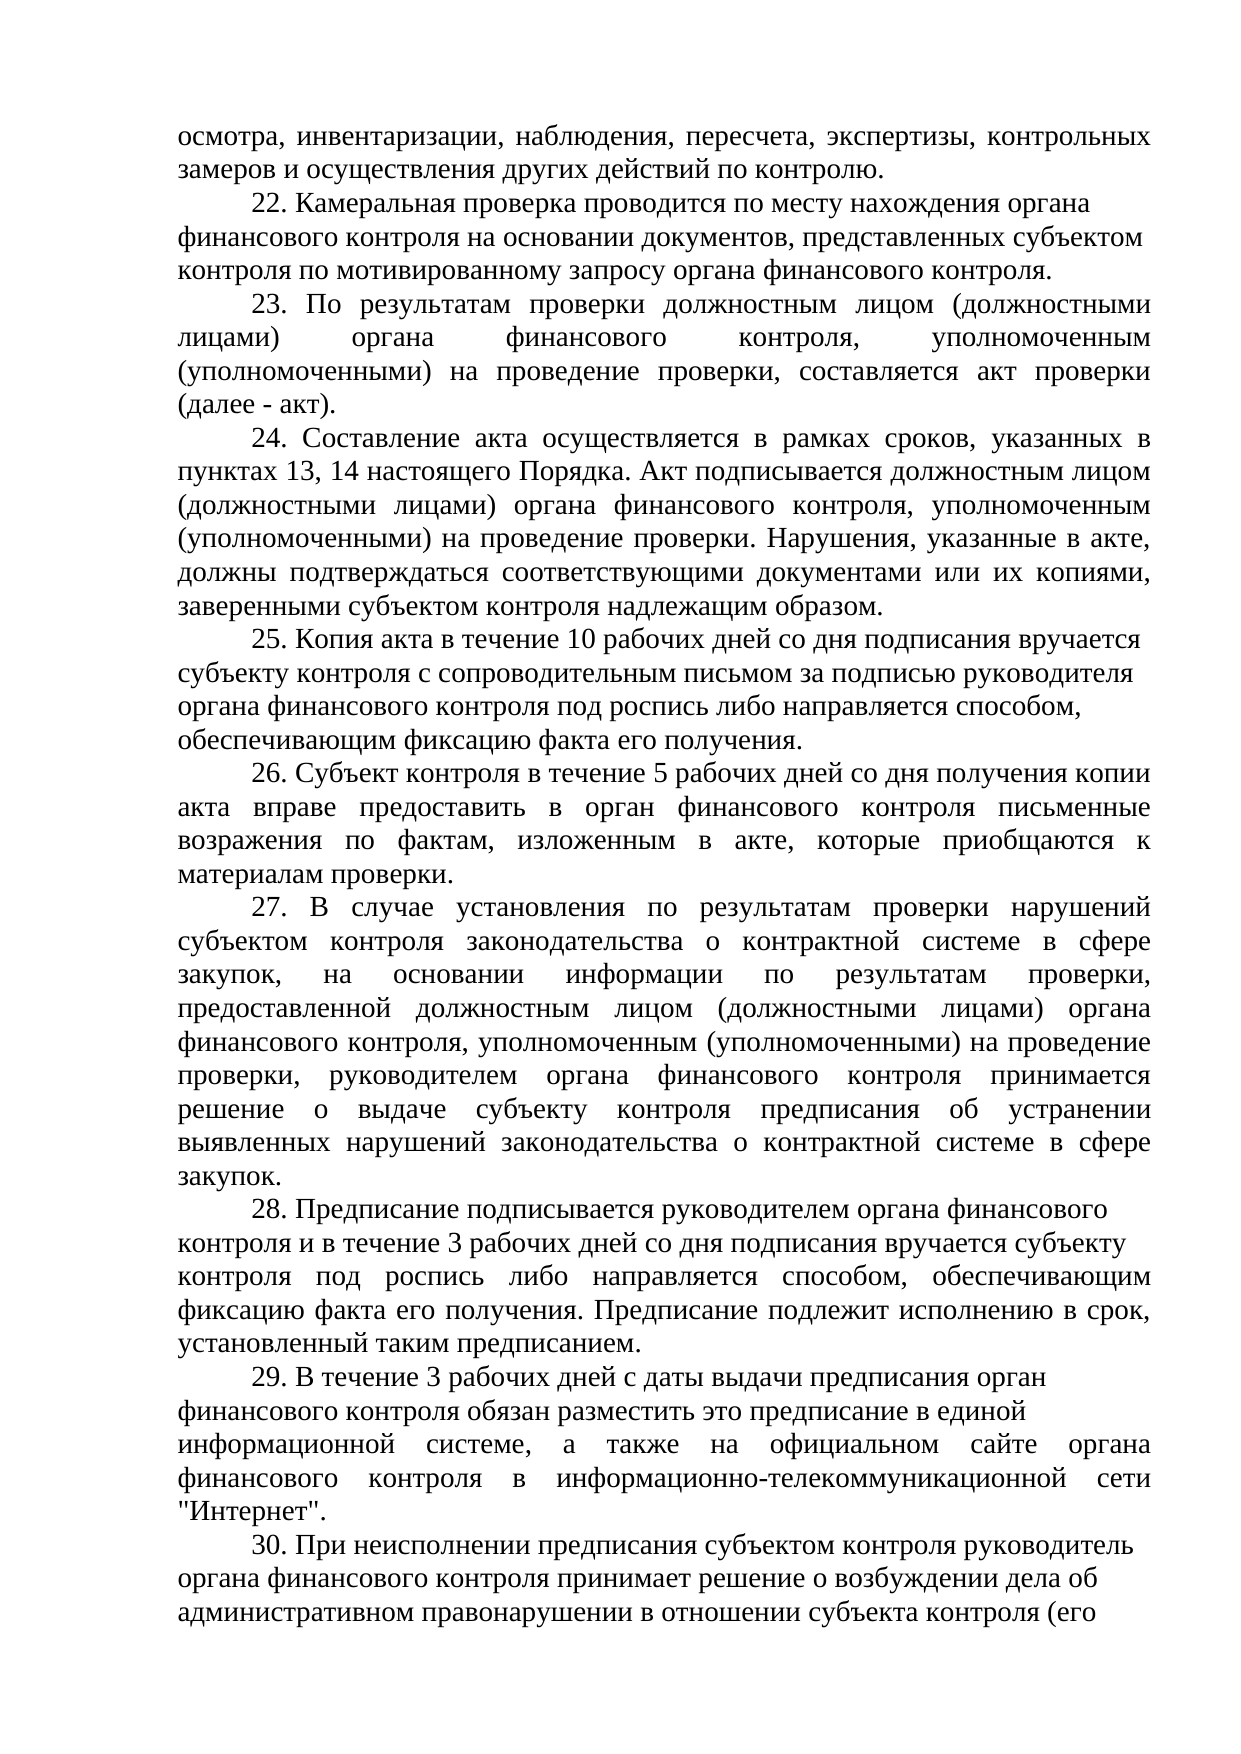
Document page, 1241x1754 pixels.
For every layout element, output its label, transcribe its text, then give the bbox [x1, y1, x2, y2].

text 29. В течение 3 рабочих дней с даты выдачи предписания орган [177, 1359, 1152, 1393]
text информационной системе, а также на официальном сайте органа финансового контроля в информационно-телекоммуникационной сети "Интернет". [177, 1426, 1152, 1527]
text 27. В случае установления по результатам проверки нарушений субъектом контроля законодательства о контрактной системе в сфере закупок, на основании информации по результатам проверки, предоставленной должностным лицом (должностными лицами) органа финансового контроля, уполномоченным (уполномоченными) на проведение проверки, руководителем органа финансового контроля принимается решение о выдаче субъекту контроля предписания об устранении выявленных нарушений законодательства о контрактной системе в сфере закупок. [177, 889, 1152, 1191]
text финансового контроля на основании документов, представленных субъектом [177, 219, 1152, 252]
text 22. Камеральная проверка проводится по месту нахождения органа [177, 185, 1152, 219]
text контроля и в течение 3 рабочих дней со дня подписания вручается субъекту [177, 1225, 1152, 1258]
text 25. Копия акта в течение 10 рабочих дней со дня подписания вручается [177, 621, 1152, 655]
text 28. Предписание подписывается руководителем органа финансового [177, 1191, 1152, 1225]
text акта вправе предоставить в орган финансового контроля письменные возражения по фактам, изложенным в акте, которые приобщаются к материалам проверки. [177, 789, 1152, 889]
text органа финансового контроля под роспись либо направляется способом, [177, 688, 1152, 722]
text контроля под роспись либо направляется способом, обеспечивающим фиксацию факта его получения. Предписание подлежит исполнению в срок, установленный таким предписанием. [177, 1258, 1152, 1359]
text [177, 118, 1152, 185]
text 30. При неисполнении предписания субъектом контроля руководитель [177, 1527, 1152, 1560]
text контроля по мотивированному запросу органа финансового контроля. [177, 252, 1152, 286]
text обеспечивающим фиксацию факта его получения. [177, 722, 1152, 755]
text 24. Составление акта осуществляется в рамках сроков, указанных в пунктах 13, 14 настоящего Порядка. Акт подписывается должностным лицом (должностными лицами) органа финансового контроля, уполномоченным (уполномоченными) на проведение проверки. Нарушения, указанные в акте, должны подтверждаться соответствующими документами или их копиями, заверенными субъектом контроля надлежащим образом. [177, 420, 1152, 621]
text субъекту контроля с сопроводительным письмом за подписью руководителя [177, 655, 1152, 688]
text административном правонарушении в отношении субъекта контроля (его [177, 1594, 1152, 1627]
text 23. По результатам проверки должностным лицом (должностными лицами) органа финансового контроля, уполномоченным (уполномоченными) на проведение проверки, составляется акт проверки (далее - акт). [177, 286, 1152, 420]
text 26. Субъект контроля в течение 5 рабочих дней со дня получения копии [177, 755, 1152, 789]
text финансового контроля обязан разместить это предписание в единой [177, 1393, 1152, 1426]
text органа финансового контроля принимает решение о возбуждении дела об [177, 1560, 1152, 1594]
